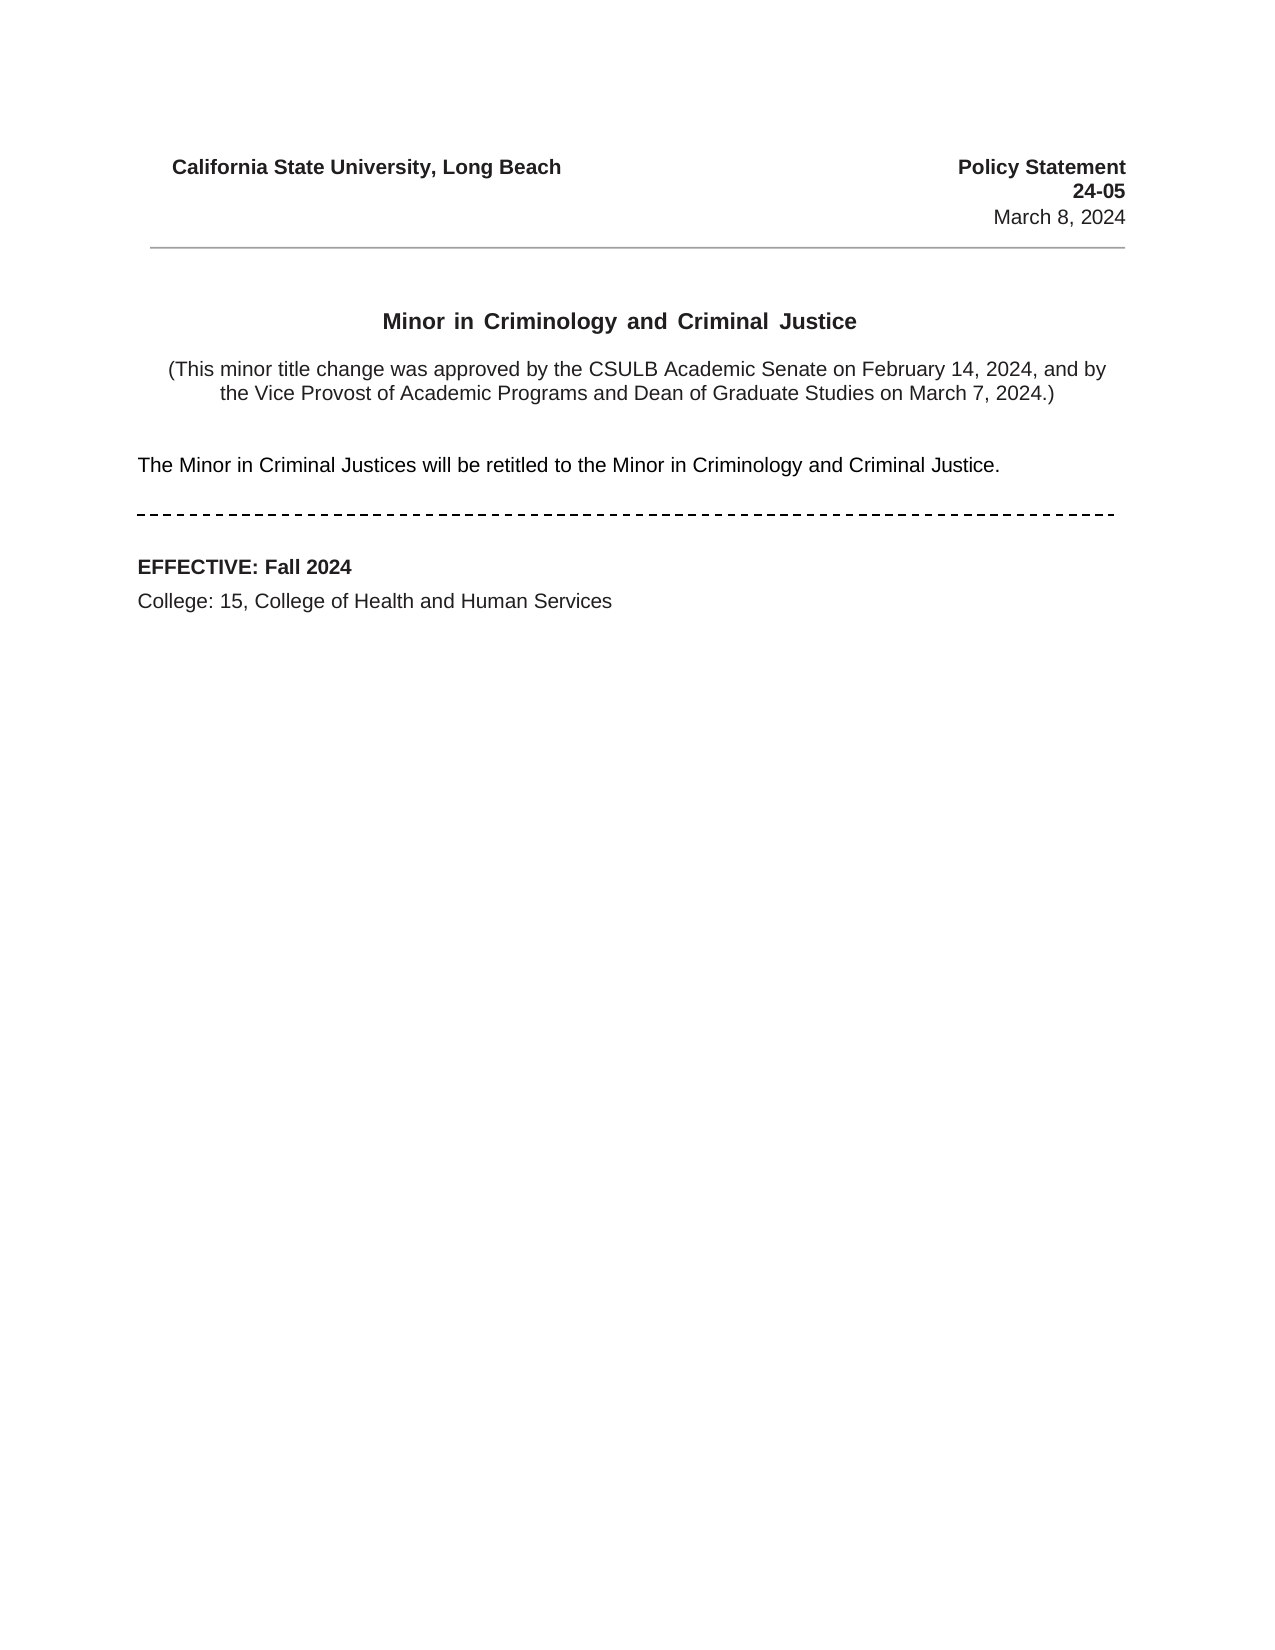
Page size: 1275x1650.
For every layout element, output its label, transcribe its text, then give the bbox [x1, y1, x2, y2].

subtitle California State University, Long Beach Policy Statement 24-05 [169, 154, 1126, 203]
text (This minor title change was approved by the CSULB Academic Senate on February 14, 2024, and by the Vice Provost of Academic Programs and Dean of Graduate Studies on March 7, 2024.) [168, 357, 1107, 405]
text The Minor in Criminal Justices will be retitled to the Minor in Criminology and Criminal Justice. [137, 453, 1137, 477]
title Minor in Criminology and Criminal Justice [125, 308, 1114, 334]
subtitle EFFECTIVE: Fall 2024 [137, 555, 1137, 579]
text College: 15, College of Health and Human Services [137, 589, 1137, 613]
text March 8, 2024 [125, 204, 1126, 228]
